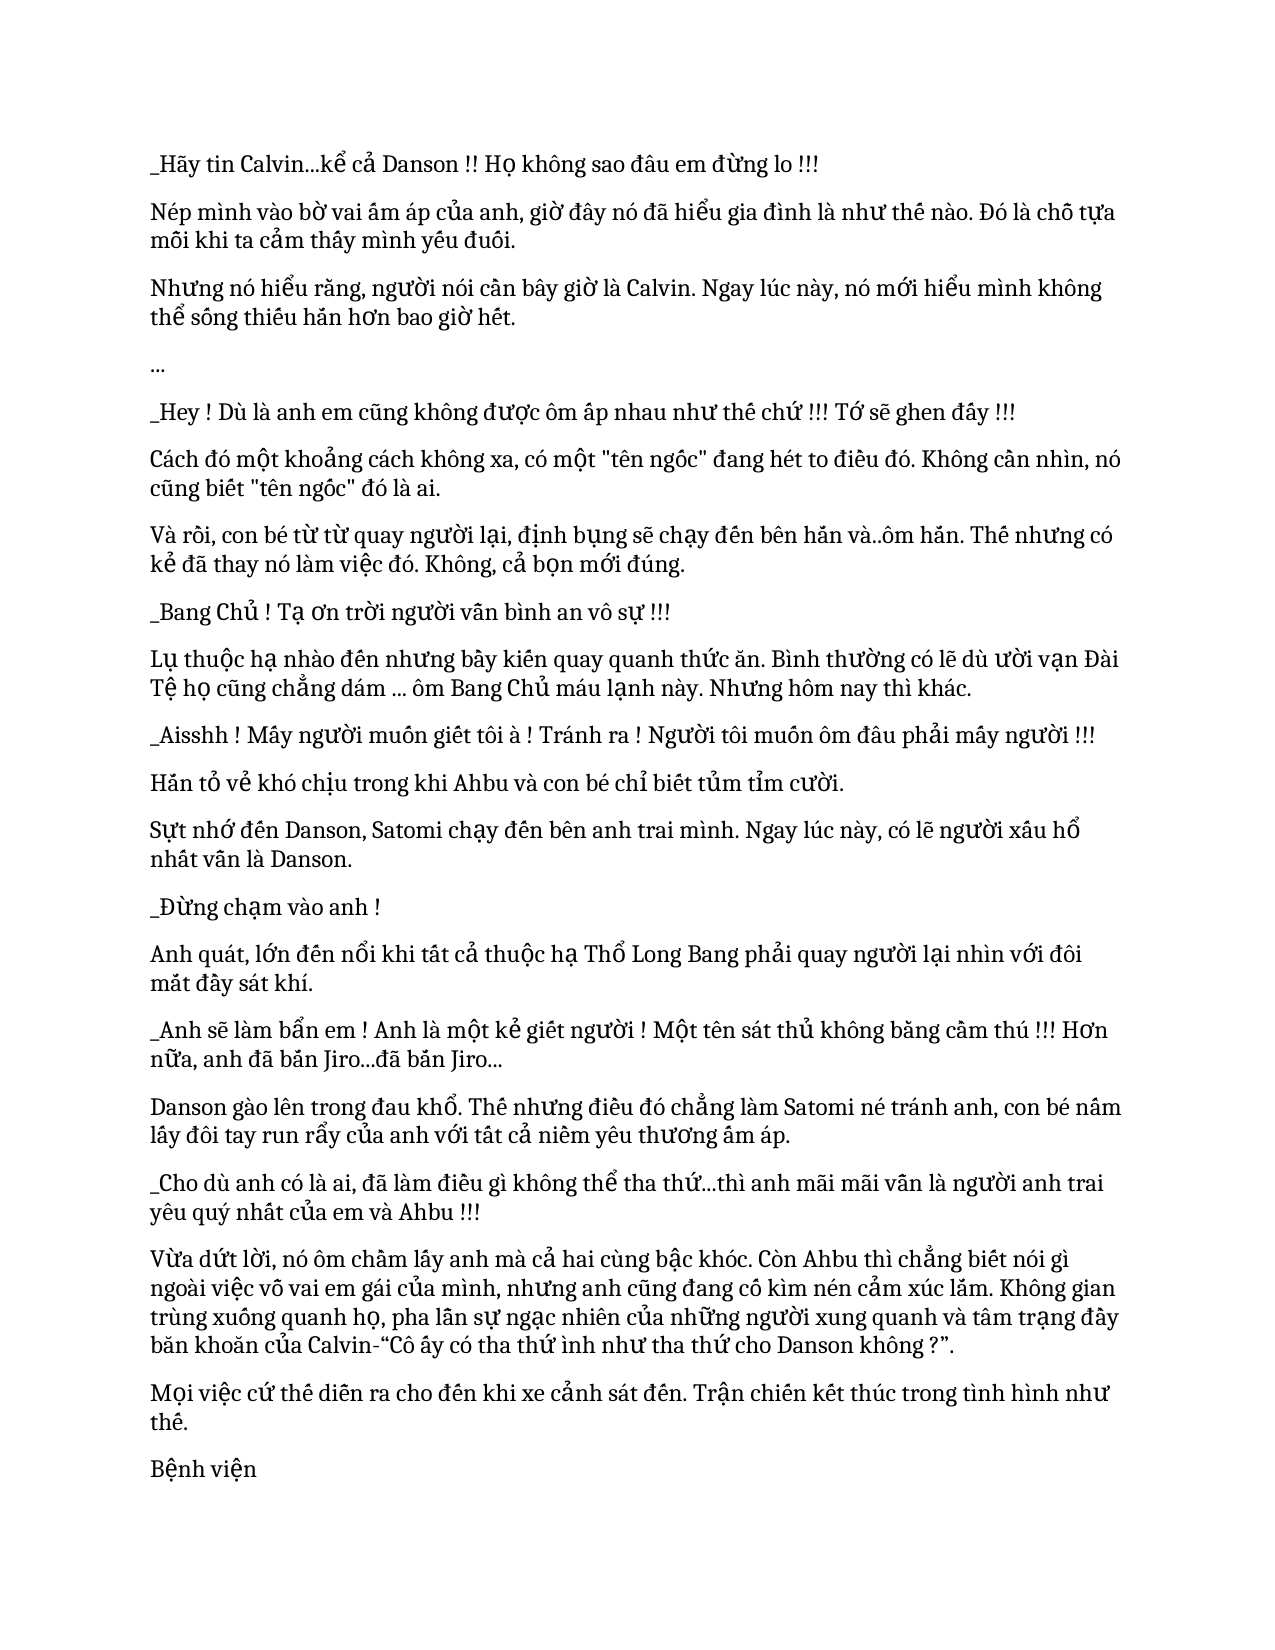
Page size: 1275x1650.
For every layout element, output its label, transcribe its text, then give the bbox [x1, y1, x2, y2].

text Và rồi, con bé từ từ quay người lại, định bụng sẽ chạy đến bên hắn và..ôm hắn. Thế nhưng có kẻ đã thay nó làm việc đó. Không, cả bọn mới đúng. [150, 521, 1125, 579]
text _Đừng chạm vào anh ! [150, 892, 1125, 921]
text ... [150, 350, 1125, 379]
text Anh quát, lớn đến nổi khi tất cả thuộc hạ Thổ Long Bang phải quay người lại nhìn với đôi mắt đầy sát khí. [150, 940, 1125, 997]
text Danson gào lên trong đau khổ. Thế nhưng điều đó chẳng làm Satomi né tránh anh, con bé nấm lấy đôi tay run rẩy của anh với tất cả niềm yêu thương ấm áp. [150, 1092, 1125, 1150]
text Nhưng nó hiểu rằng, người nói cần bây giờ là Calvin. Ngay lúc này, nó mới hiểu mình không thể sống thiếu hắn hơn bao giờ hết. [150, 274, 1125, 331]
text _Bang Chủ ! Tạ ơn trời người vẫn bình an vô sự !!! [150, 597, 1125, 626]
text Vừa dứt lời, nó ôm chầm lấy anh mà cả hai cùng bậc khóc. Còn Ahbu thì chẳng biết nói gì ngoài việc vỗ vai em gái của mình, nhưng anh cũng đang cố kìm nén cảm xúc lắm. Không gian trùng xuống quanh họ, pha lẫn sự ngạc nhiên của những người xung quanh và tâm trạng đầy băn khoăn của Calvin-“Cô ấy có tha thứ ình như tha thứ cho Danson không ?”. [150, 1245, 1125, 1360]
text _Anh sẽ làm bẩn em ! Anh là một kẻ giết người ! Một tên sát thủ không bằng cầm thú !!! Hơn nữa, anh đã bắn Jiro...đã bắn Jiro... [150, 1016, 1125, 1074]
text _Aisshh ! Mấy người muốn giết tôi à ! Tránh ra ! Người tôi muốn ôm đâu phải mấy người !!! [150, 721, 1125, 750]
text Mọi việc cứ thế diễn ra cho đến khi xe cảnh sát đến. Trận chiến kết thúc trong tình hình như thế. [150, 1379, 1125, 1436]
text Nép mình vào bờ vai ấm áp của anh, giờ đây nó đã hiểu gia đình là như thế nào. Đó là chỗ tựa mỗi khi ta cảm thấy mình yếu đuối. [150, 197, 1125, 255]
text _Hey ! Dù là anh em cũng không được ôm ấp nhau như thế chứ !!! Tớ sẽ ghen đấy !!! [150, 397, 1125, 426]
text Bệnh viện [150, 1455, 1125, 1484]
text Cách đó một khoảng cách không xa, có một "tên ngốc" đang hét to điều đó. Không cần nhìn, nó cũng biết "tên ngốc" đó là ai. [150, 445, 1125, 502]
text Lụ thuộc hạ nhào đến nhưng bầy kiến quay quanh thức ăn. Bình thường có lẽ dù ười vạn Đài Tệ họ cũng chẳng dám ... ôm Bang Chủ máu lạnh này. Nhưng hôm nay thì khác. [150, 645, 1125, 702]
text Sựt nhớ đến Danson, Satomi chạy đến bên anh trai mình. Ngay lúc này, có lẽ người xấu hổ nhất vẫn là Danson. [150, 816, 1125, 874]
text Hắn tỏ vẻ khó chịu trong khi Ahbu và con bé chỉ biết tủm tỉm cười. [150, 769, 1125, 797]
text _Hãy tin Calvin...kể cả Danson !! Họ không sao đâu em đừng lo !!! [150, 150, 1125, 179]
text _Cho dù anh có là ai, đã làm điều gì không thể tha thứ...thì anh mãi mãi vẫn là người anh trai yêu quý nhất của em và Ahbu !!! [150, 1169, 1125, 1226]
